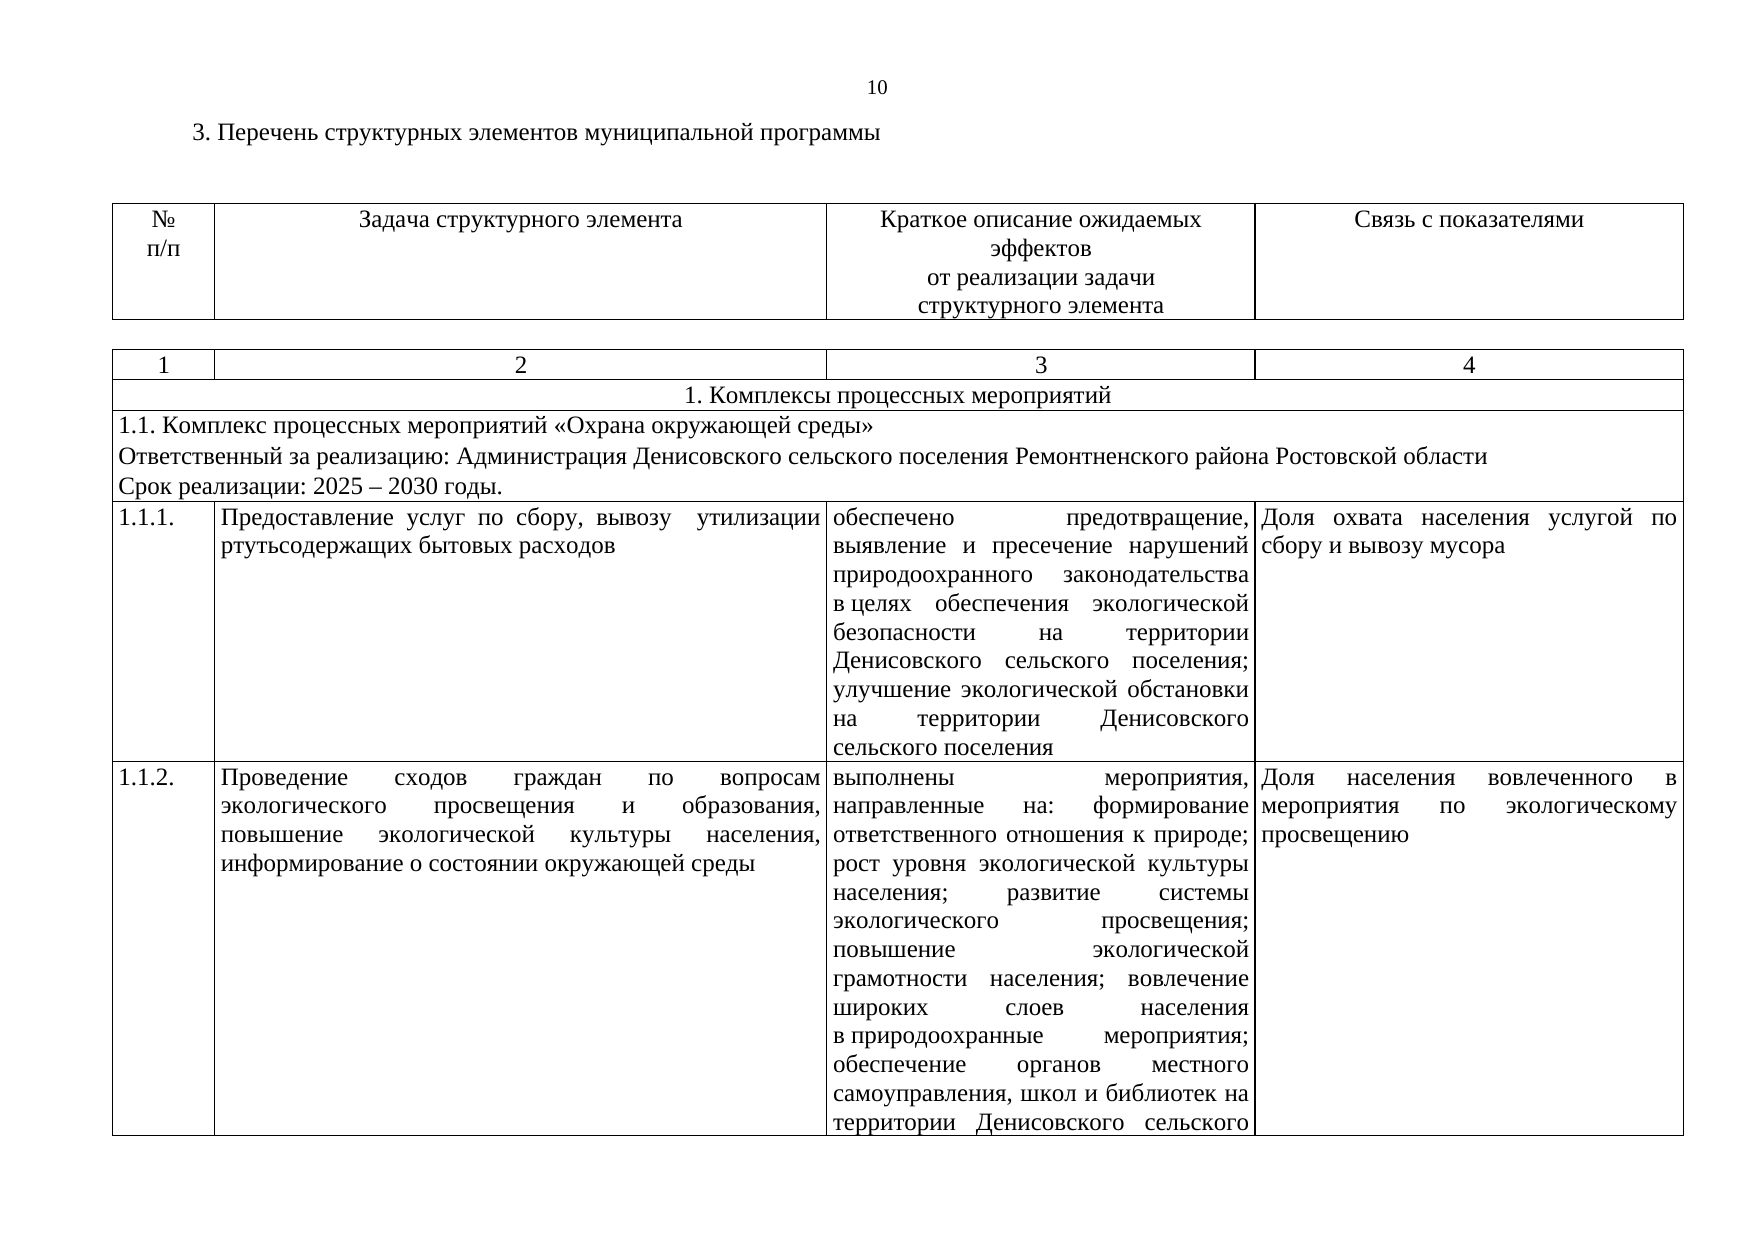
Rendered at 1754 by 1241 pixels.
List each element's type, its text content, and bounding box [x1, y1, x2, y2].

table_header Краткое описание ожидаемых эффектов от реализации задачи структурного элемента [827, 204, 1254, 319]
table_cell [1256, 762, 1683, 1135]
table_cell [215, 762, 826, 1135]
table_header 3 [827, 350, 1254, 379]
table_cell 1.1. Комплекс процессных мероприятий «Охрана окружающей среды» Ответственный за реализацию: Администрация Денисовского сельского поселения Ремонтненского района Ростовской области Срок реализации: 2025 – 2030 годы. [113, 411, 1683, 501]
table_cell 1. Комплексы процессных мероприятий [113, 380, 1683, 409]
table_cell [827, 762, 1254, 1135]
text 3. Перечень структурных элементов муниципальной программы [118, 118, 1636, 146]
table_cell 1.1.2. [113, 762, 214, 1135]
table_cell Доля охвата населения услугой по сбору и вывозу мусора [1256, 502, 1683, 761]
table_header № п/п [113, 204, 214, 319]
table_cell обеспечено предотвращение, выявление и пресечение нарушений природоохранного законодательства в целях обеспечения экологической безопасности на территории Денисовского сельского поселения; улучшение экологической обстановки на территории Денисовского сельского поселения [827, 502, 1254, 761]
table_header 4 [1256, 350, 1683, 379]
table_header Связь с показателями [1256, 204, 1683, 319]
table_cell Предоставление услуг по сбору, вывозу утилизации ртутьсодержащих бытовых расходов [215, 502, 826, 761]
table_header 2 [215, 350, 826, 379]
table_header Задача структурного элемента [215, 204, 826, 319]
table_cell 1.1.1. [113, 502, 214, 761]
table_header 1 [113, 350, 214, 379]
